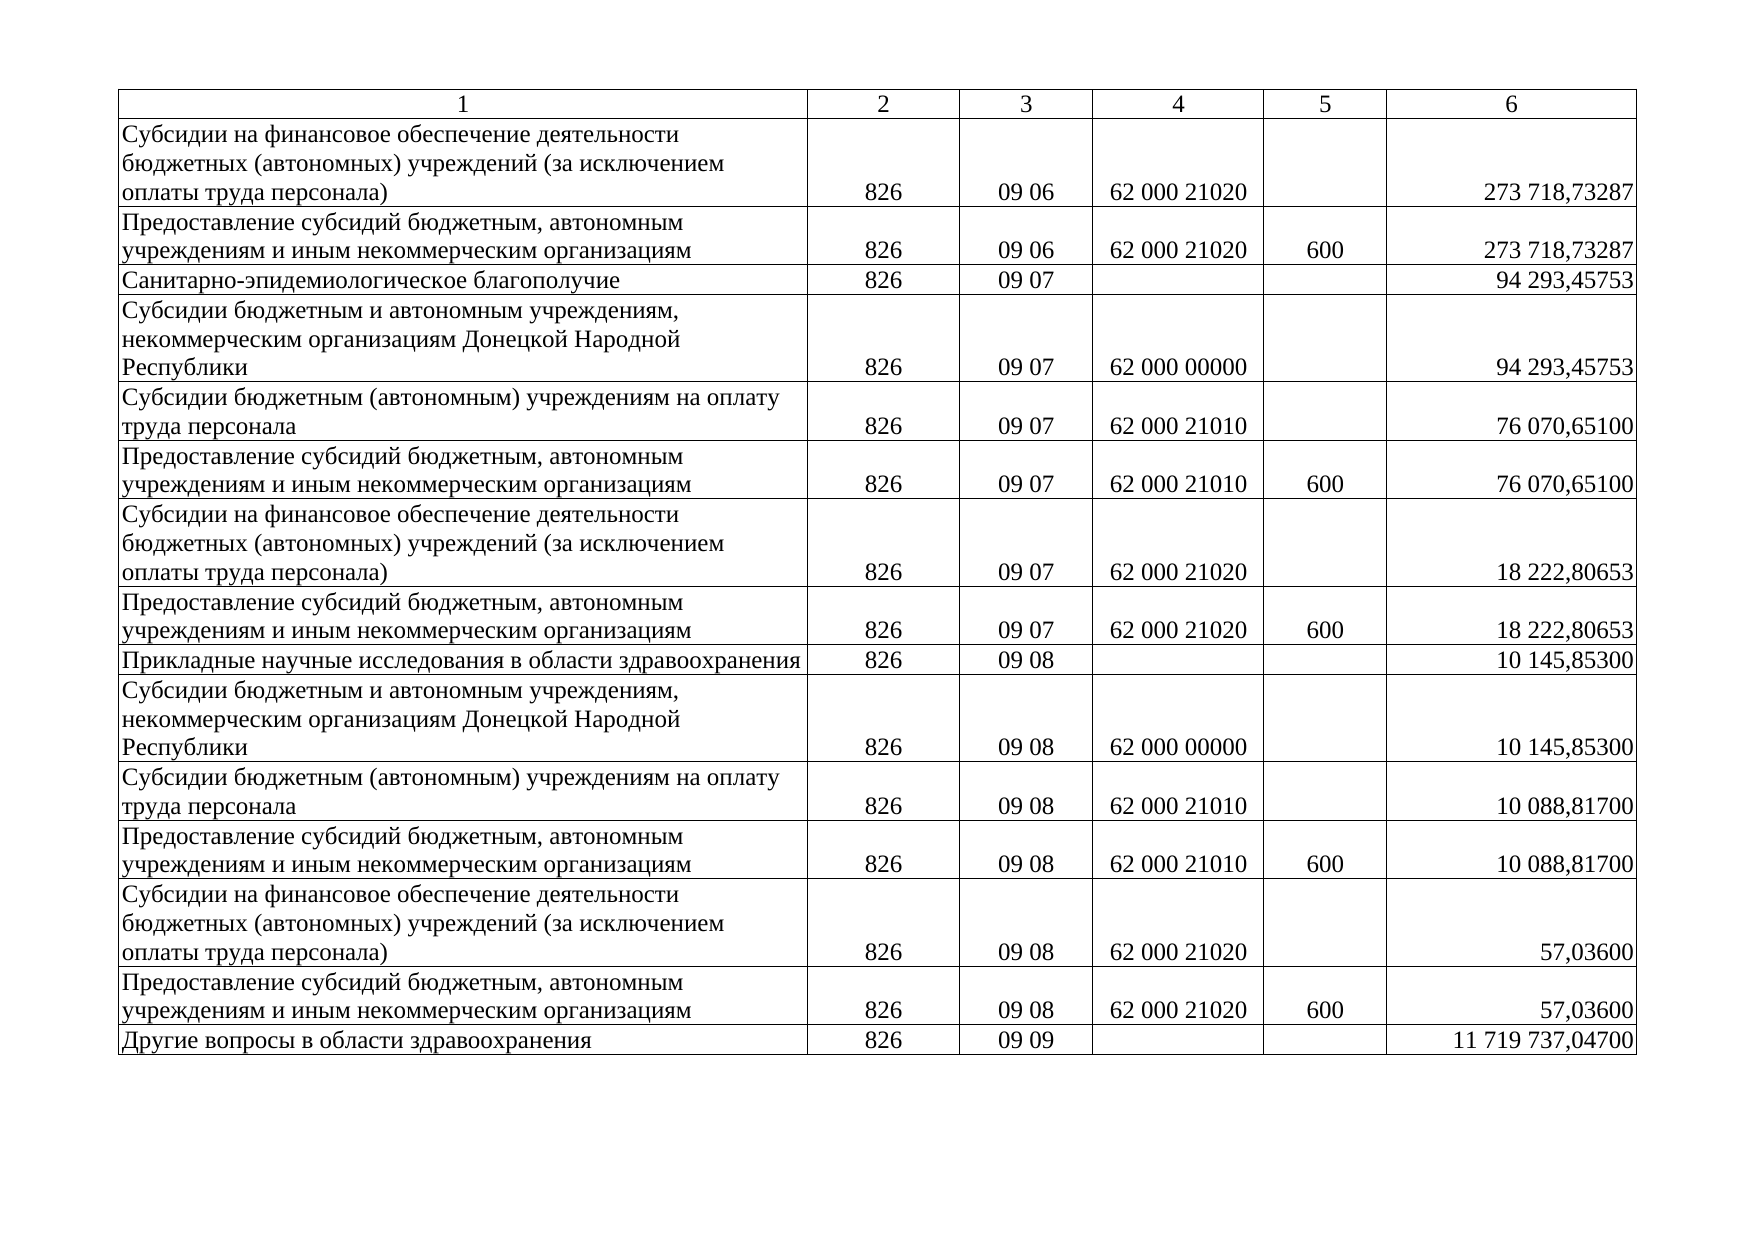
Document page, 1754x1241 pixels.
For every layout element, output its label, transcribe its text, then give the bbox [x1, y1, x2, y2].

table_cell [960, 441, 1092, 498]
table_header 3 [960, 90, 1092, 118]
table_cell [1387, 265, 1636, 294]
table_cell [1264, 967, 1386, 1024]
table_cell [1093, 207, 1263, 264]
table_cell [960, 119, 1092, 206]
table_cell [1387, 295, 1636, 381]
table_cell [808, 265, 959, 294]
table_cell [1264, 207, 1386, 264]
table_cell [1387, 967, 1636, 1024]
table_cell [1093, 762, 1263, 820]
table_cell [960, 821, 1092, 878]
table_header 6 [1387, 90, 1636, 118]
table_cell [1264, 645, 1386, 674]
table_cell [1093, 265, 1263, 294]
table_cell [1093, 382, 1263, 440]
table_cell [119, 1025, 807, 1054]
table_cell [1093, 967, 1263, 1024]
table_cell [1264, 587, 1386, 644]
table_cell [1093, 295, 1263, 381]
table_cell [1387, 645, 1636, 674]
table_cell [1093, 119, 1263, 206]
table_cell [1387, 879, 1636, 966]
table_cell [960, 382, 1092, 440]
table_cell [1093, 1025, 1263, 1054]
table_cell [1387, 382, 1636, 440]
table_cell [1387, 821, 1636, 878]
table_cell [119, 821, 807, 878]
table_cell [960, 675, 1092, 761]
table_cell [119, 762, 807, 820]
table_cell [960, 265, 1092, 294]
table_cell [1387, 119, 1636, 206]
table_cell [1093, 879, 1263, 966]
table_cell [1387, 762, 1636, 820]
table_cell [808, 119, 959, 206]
table_header 2 [808, 90, 959, 118]
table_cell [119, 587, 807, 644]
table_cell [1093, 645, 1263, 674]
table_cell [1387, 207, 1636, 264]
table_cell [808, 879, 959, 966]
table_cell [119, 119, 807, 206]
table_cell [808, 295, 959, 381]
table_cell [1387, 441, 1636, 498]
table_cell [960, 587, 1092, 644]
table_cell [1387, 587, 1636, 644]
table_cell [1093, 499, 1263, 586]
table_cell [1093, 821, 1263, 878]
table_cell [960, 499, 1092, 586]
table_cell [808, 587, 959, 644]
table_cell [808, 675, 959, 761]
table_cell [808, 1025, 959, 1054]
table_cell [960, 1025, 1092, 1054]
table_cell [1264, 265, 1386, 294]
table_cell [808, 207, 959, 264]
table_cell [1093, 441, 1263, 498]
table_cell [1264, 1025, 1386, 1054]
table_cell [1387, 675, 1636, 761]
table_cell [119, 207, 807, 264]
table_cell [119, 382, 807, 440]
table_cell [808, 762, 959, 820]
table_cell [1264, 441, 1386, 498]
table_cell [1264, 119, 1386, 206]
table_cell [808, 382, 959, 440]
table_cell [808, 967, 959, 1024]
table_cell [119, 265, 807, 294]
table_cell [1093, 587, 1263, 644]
table_header 4 [1093, 90, 1263, 118]
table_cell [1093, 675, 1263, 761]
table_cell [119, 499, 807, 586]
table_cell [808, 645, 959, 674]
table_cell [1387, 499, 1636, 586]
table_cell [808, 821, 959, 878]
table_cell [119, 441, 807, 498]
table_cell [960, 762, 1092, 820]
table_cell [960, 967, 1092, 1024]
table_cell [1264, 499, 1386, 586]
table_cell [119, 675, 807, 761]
table_header 1 [119, 90, 807, 118]
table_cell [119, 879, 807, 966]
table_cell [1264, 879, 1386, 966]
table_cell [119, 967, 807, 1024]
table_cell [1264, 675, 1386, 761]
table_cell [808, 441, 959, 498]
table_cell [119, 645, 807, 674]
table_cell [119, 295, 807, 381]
table_header 5 [1264, 90, 1386, 118]
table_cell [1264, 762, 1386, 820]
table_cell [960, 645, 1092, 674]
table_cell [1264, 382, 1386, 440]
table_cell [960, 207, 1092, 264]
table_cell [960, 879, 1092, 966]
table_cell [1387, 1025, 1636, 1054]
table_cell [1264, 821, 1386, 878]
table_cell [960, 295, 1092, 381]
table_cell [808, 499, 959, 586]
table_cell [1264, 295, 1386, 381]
